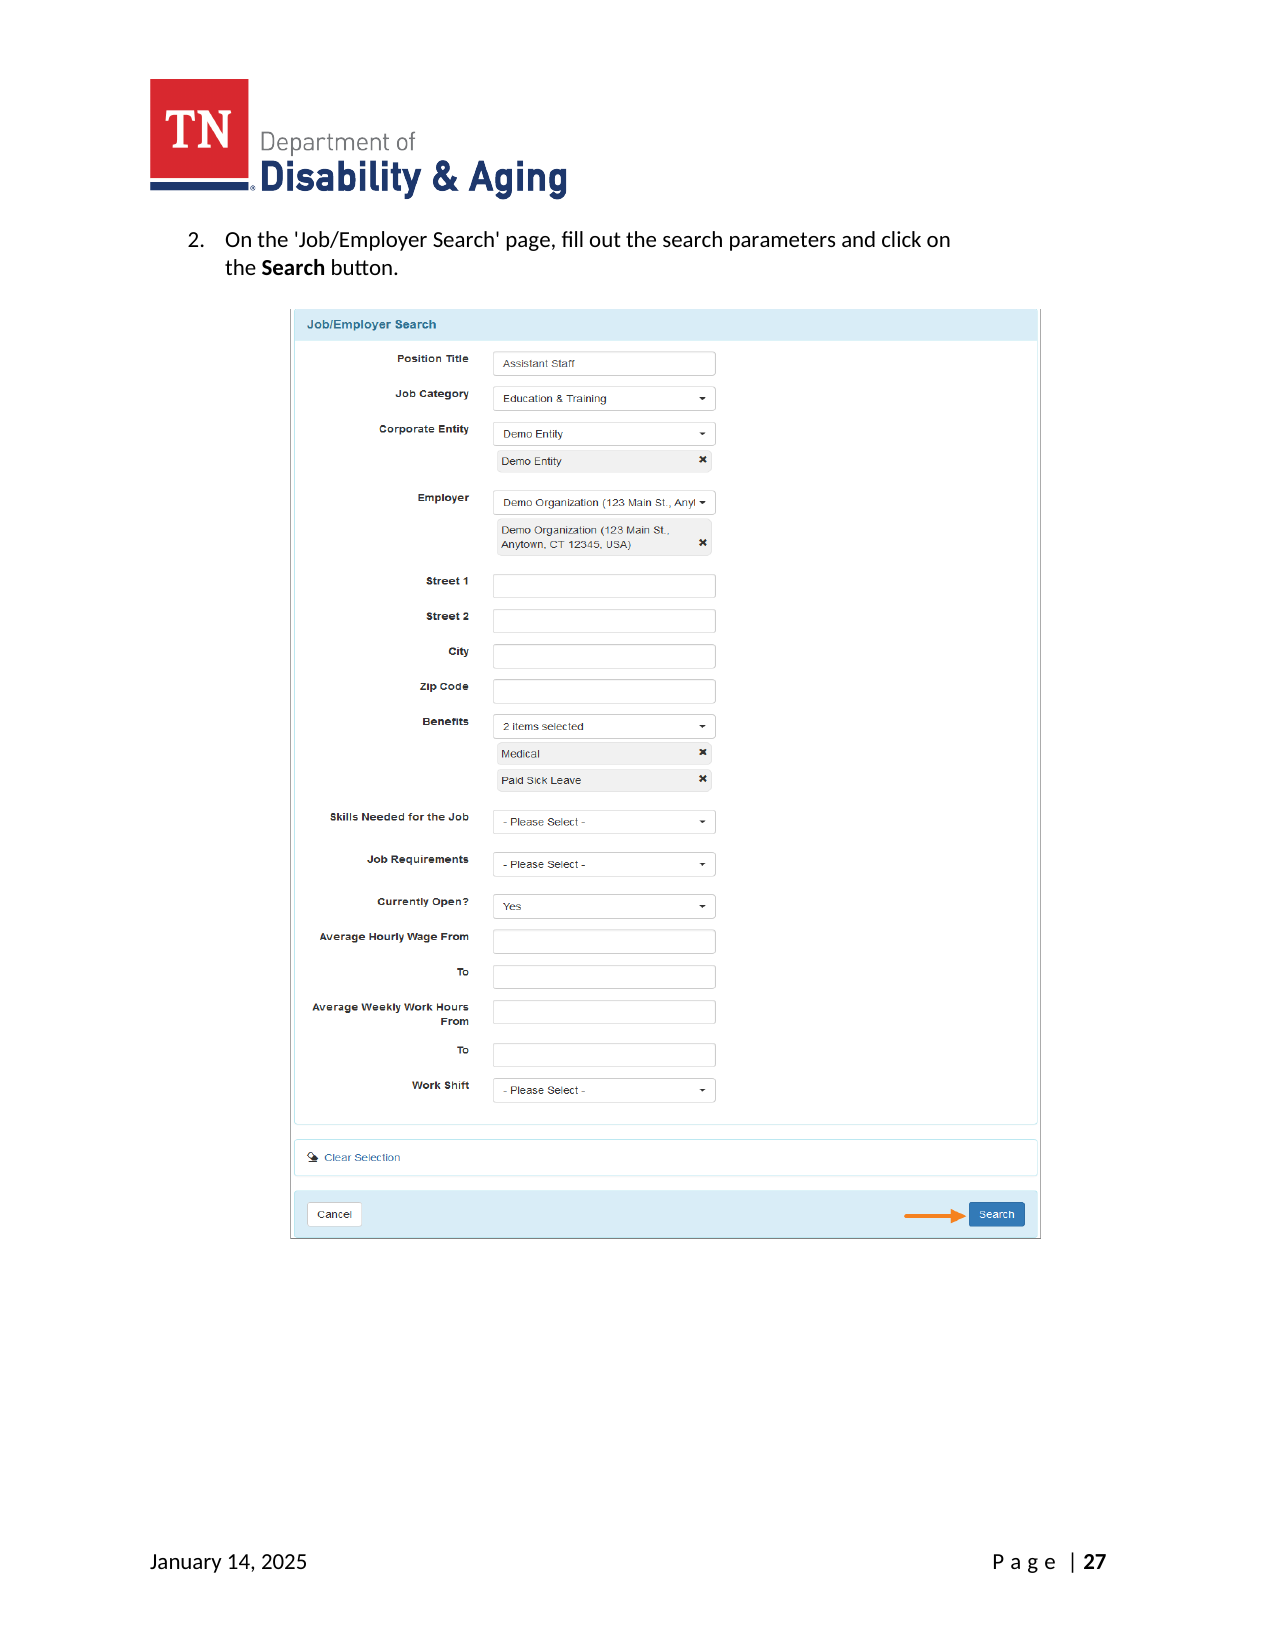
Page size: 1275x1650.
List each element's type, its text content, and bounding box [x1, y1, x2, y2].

picture [150, 79, 569, 202]
picture [290, 309, 1041, 1239]
list On the 'Job/Employer Search' page, fill out the search parameters and click on the Search button. [187, 225, 1106, 281]
